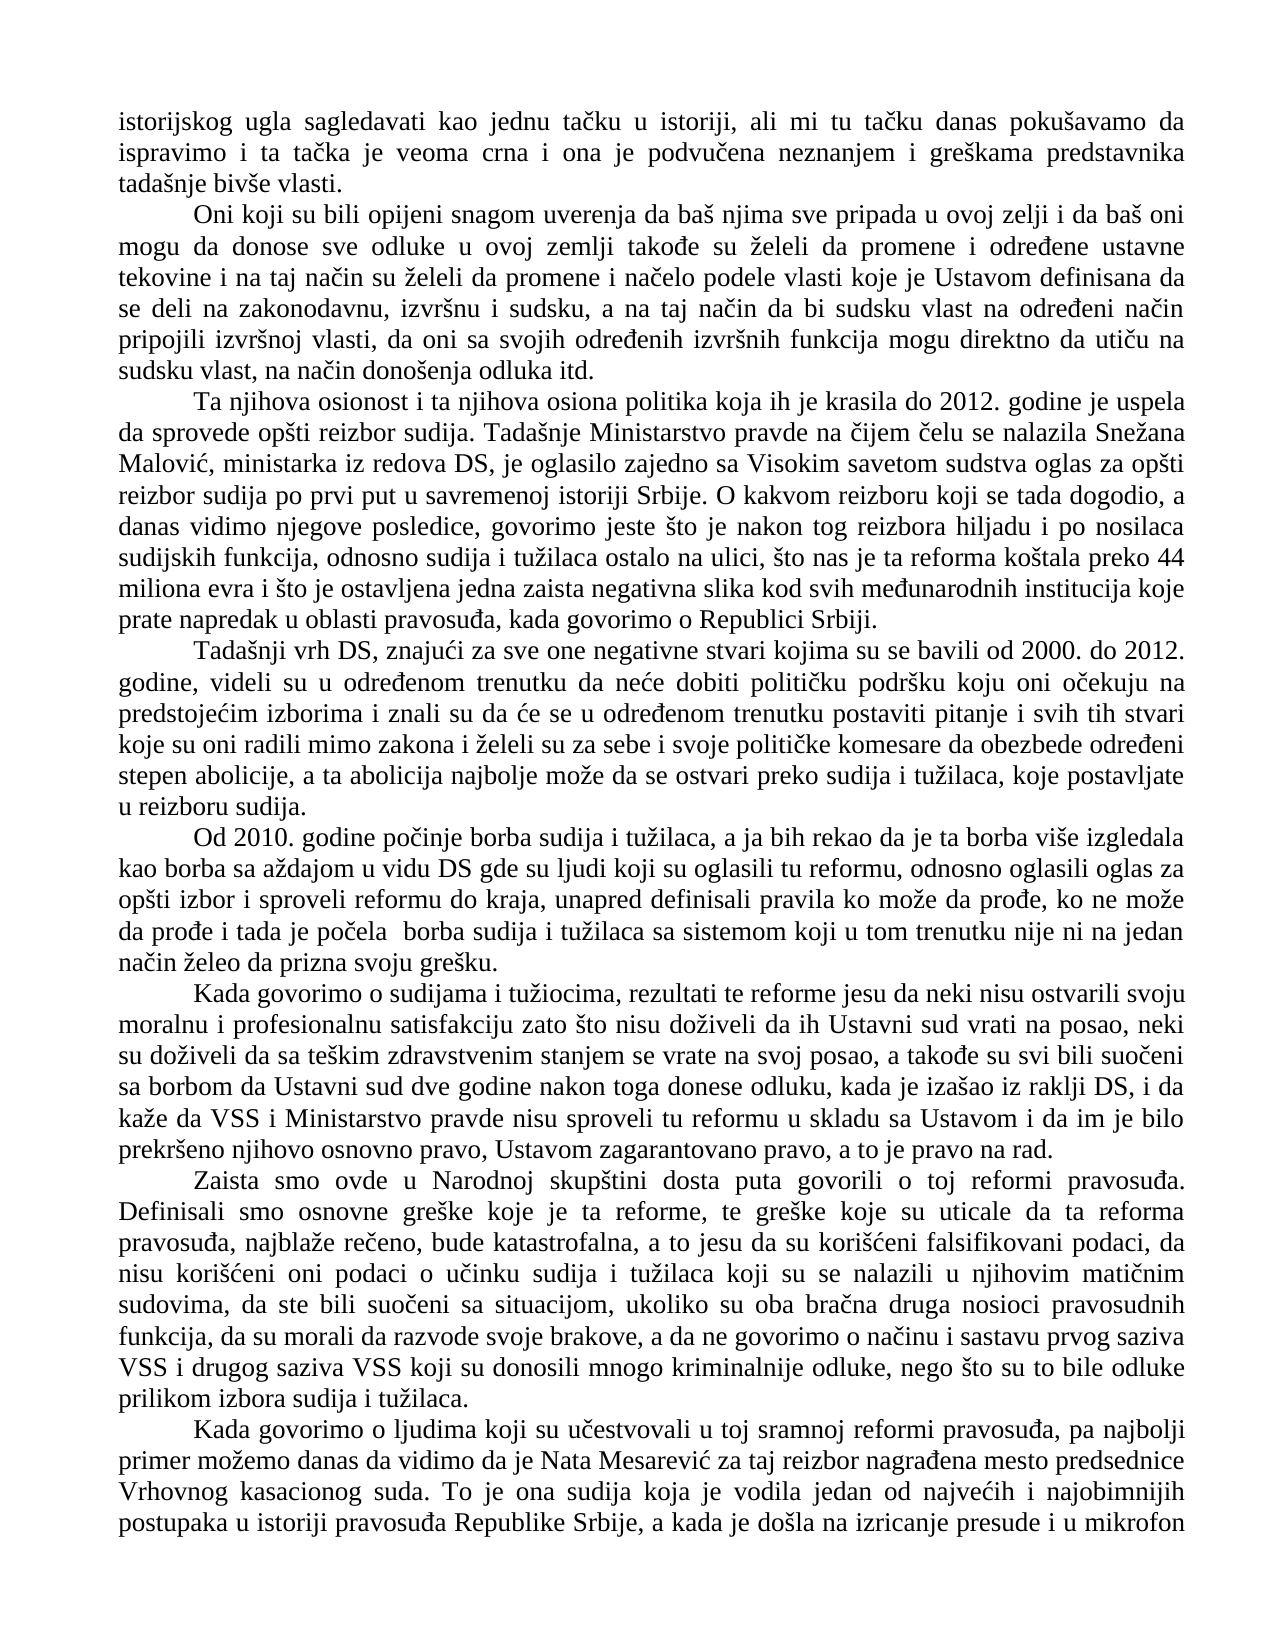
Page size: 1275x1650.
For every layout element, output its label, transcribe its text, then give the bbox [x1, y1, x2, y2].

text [118, 105, 1186, 198]
text Kada govorimo o sudijama i tužiocima, rezultati te reforme jesu da neki nisu ostvarili svoju moralnu i profesionalnu satisfakciju zato što nisu doživeli da ih Ustavni sud vrati na posao, neki su doživeli da sa teškim zdravstvenim stanjem se vrate na svoj posao, a takođe su svi bili suočeni sa borbom da Ustavni sud dve godine nakon toga donese odluku, kada je izašao iz raklji DS, i da kaže da VSS i Ministarstvo pravde nisu sproveli tu reformu u skladu sa Ustavom i da im je bilo prekršeno njihovo osnovno pravo, Ustavom zagarantovano pravo, a to je pravo na rad. [118, 977, 1186, 1164]
text Oni koji su bili opijeni snagom uverenja da baš njima sve pripada u ovoj zelji i da baš oni mogu da donose sve odluke u ovoj zemlji takođe su želeli da promene i određene ustavne tekovine i na taj način su želeli da promene i načelo podele vlasti koje je Ustavom definisana da se deli na zakonodavnu, izvršnu i sudsku, a na taj način da bi sudsku vlast na određeni način pripojili izvršnoj vlasti, da oni sa svojih određenih izvršnih funkcija mogu direktno da utiču na sudsku vlast, na način donošenja odluka itd. [118, 198, 1186, 385]
text Tadašnji vrh DS, znajući za sve one negativne stvari kojima su se bavili od 2000. do 2012. godine, videli su u određenom trenutku da neće dobiti političku podršku koju oni očekuju na predstojećim izborima i znali su da će se u određenom trenutku postaviti pitanje i svih tih stvari koje su oni radili mimo zakona i želeli su za sebe i svoje političke komesare da obezbede određeni stepen abolicije, a ta abolicija najbolje može da se ostvari preko sudija i tužilaca, koje postavljate u reizboru sudija. [118, 634, 1186, 821]
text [118, 1413, 1186, 1538]
text Zaista smo ovde u Narodnoj skupštini dosta puta govorili o toj reformi pravosuđa. Definisali smo osnovne greške koje je ta reforme, te greške koje su uticale da ta reforma pravosuđa, najblaže rečeno, bude katastrofalna, a to jesu da su korišćeni falsifikovani podaci, da nisu korišćeni oni podaci o učinku sudija i tužilaca koji su se nalazili u njihovim matičnim sudovima, da ste bili suočeni sa situacijom, ukoliko su oba bračna druga nosioci pravosudnih funkcija, da su morali da razvode svoje brakove, a da ne govorimo o načinu i sastavu prvog saziva VSS i drugog saziva VSS koji su donosili mnogo kriminalnije odluke, nego što su to bile odluke prilikom izbora sudija i tužilaca. [118, 1164, 1186, 1413]
text Od 2010. godine počinje borba sudija i tužilaca, a ja bih rekao da je ta borba više izgledala kao borba sa aždajom u vidu DS gde su ljudi koji su oglasili tu reformu, odnosno oglasili oglas za opšti izbor i sproveli reformu do kraja, unapred definisali pravila ko može da prođe, ko ne može da prođe i tada je počela borba sudija i tužilaca sa sistemom koji u tom trenutku nije ni na jedan način želeo da prizna svoju grešku. [118, 821, 1186, 977]
text Ta njihova osionost i ta njihova osiona politika koja ih je krasila do 2012. godine je uspela da sprovede opšti reizbor sudija. Tadašnje Ministarstvo pravde na čijem čelu se nalazila Snežana Malović, ministarka iz redova DS, je oglasilo zajedno sa Visokim savetom sudstva oglas za opšti reizbor sudija po prvi put u savremenoj istoriji Srbije. O kakvom reizboru koji se tada dogodio, a danas vidimo njegove posledice, govorimo jeste što je nakon tog reizbora hiljadu i po nosilaca sudijskih funkcija, odnosno sudija i tužilaca ostalo na ulici, što nas je ta reforma koštala preko 44 miliona evra i što je ostavljena jedna zaista negativna slika kod svih međunarodnih institucija koje prate napredak u oblasti pravosuđa, kada govorimo o Republici Srbiji. [118, 385, 1186, 634]
